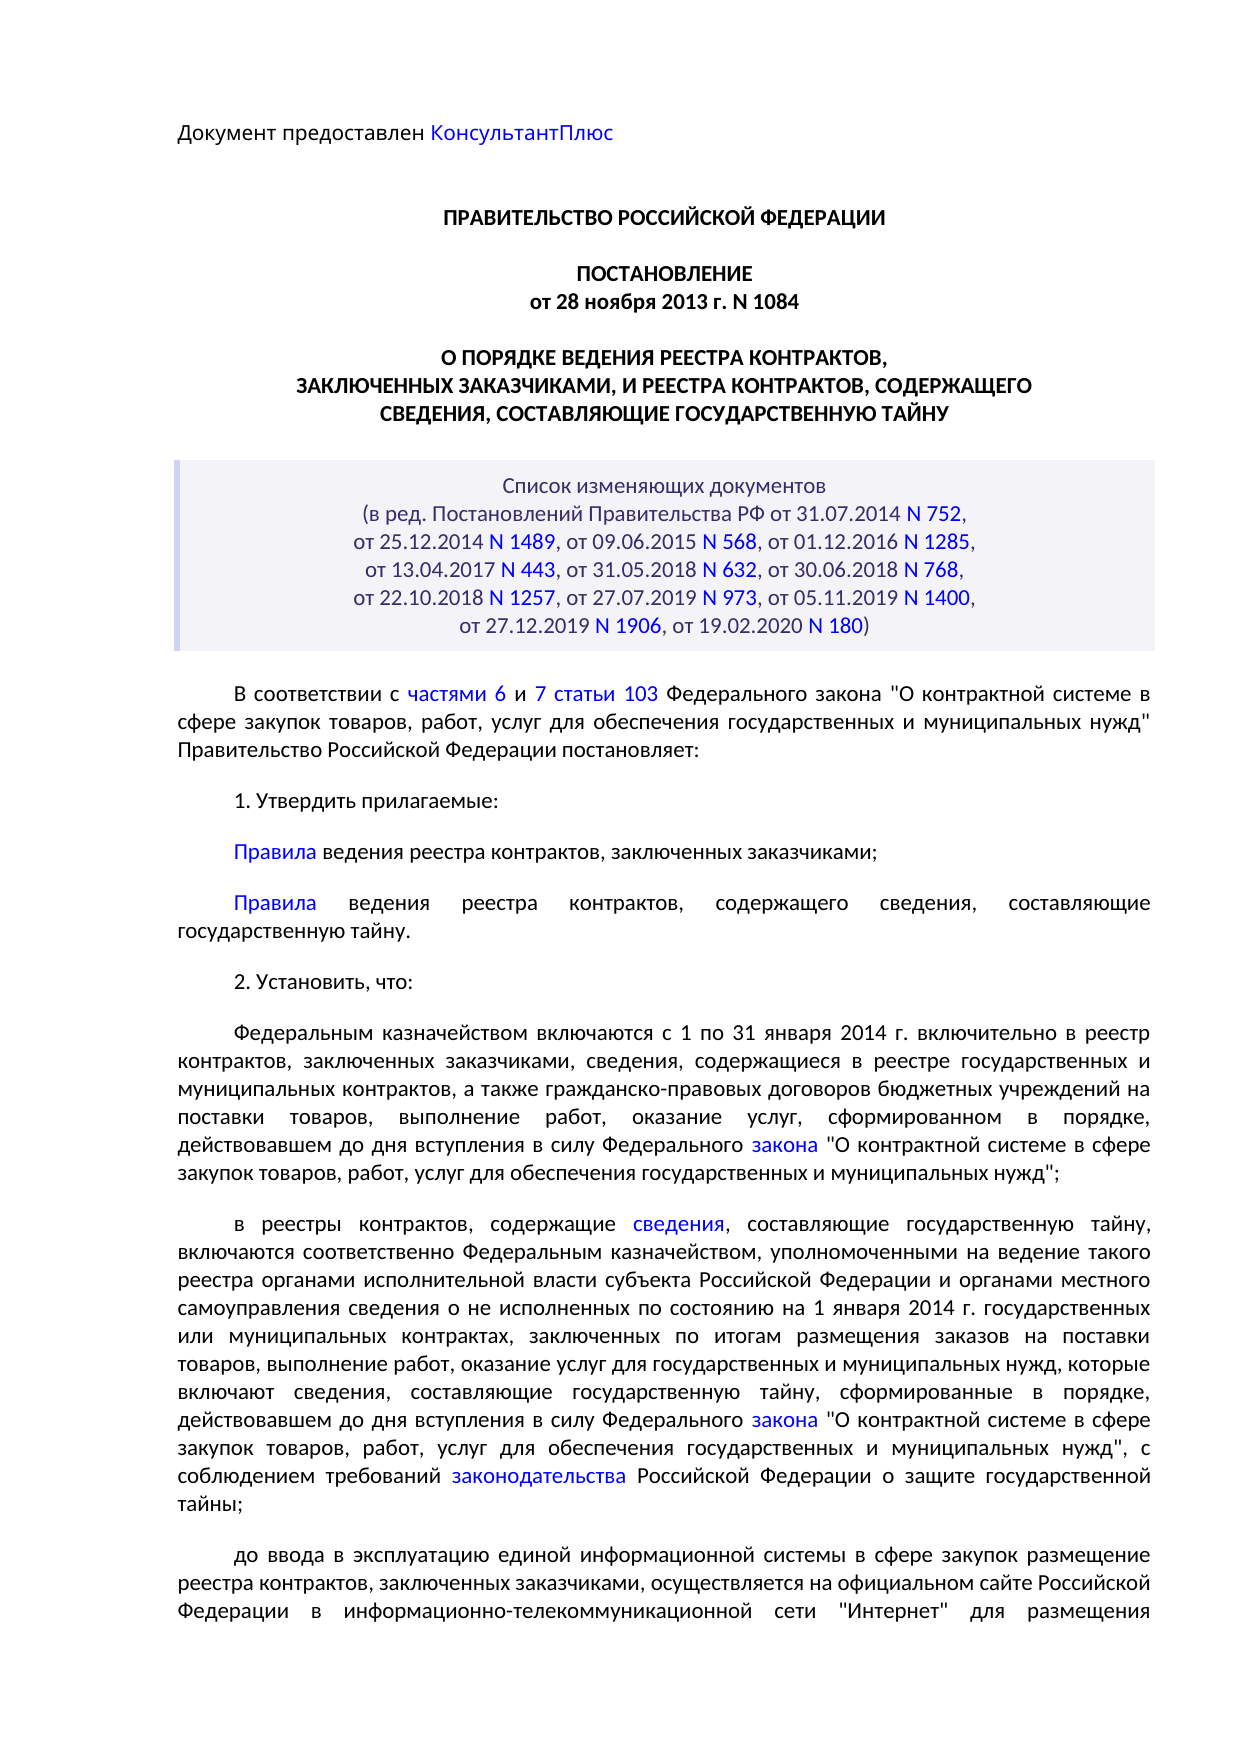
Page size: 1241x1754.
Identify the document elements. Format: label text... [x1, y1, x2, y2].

text Правила ведения реестра контрактов, заключенных заказчиками; [177, 837, 1152, 865]
text Федеральным казначейством включаются с 1 по 31 января 2014 г. включительно в реестр контрактов, заключенных заказчиками, сведения, содержащиеся в реестре государственных и муниципальных контрактов, а также гражданско-правовых договоров бюджетных учреждений на поставки товаров, выполнение работ, оказание услуг, сформированном в порядке, действовавшем до дня вступления в силу Федерального закона "О контрактной системе в сфере закупок товаров, работ, услуг для обеспечения государственных и муниципальных нужд"; [177, 1018, 1152, 1186]
title О ПОРЯДКЕ ВЕДЕНИЯ РЕЕСТРА КОНТРАКТОВ, [177, 343, 1152, 371]
title от 28 ноября 2013 г. N 1084 [177, 287, 1152, 315]
title Документ предоставлен КонсультантПлюс [177, 118, 1152, 175]
title ПРАВИТЕЛЬСТВО РОССИЙСКОЙ ФЕДЕРАЦИИ [177, 203, 1152, 231]
table_header Список изменяющих документов (в ред. Постановлений Правительства РФ от 31.07.2014 N 752, от 25.12.2014 N 1489, от 09.06.2015 N 568, от 01.12.2016 N 1285, от 13.04.2017 N 443, от 31.05.2018 N 632, от 30.06.2018 N 768, от 22.10.2018 N 1257, от 27.07.2019 N 973, от 05.11.2019 N 1400, от 27.12.2019 N 1906, от 19.02.2020 N 180) [180, 460, 1149, 651]
text 2. Установить, что: [177, 967, 1152, 995]
title ЗАКЛЮЧЕННЫХ ЗАКАЗЧИКАМИ, И РЕЕСТРА КОНТРАКТОВ, СОДЕРЖАЩЕГО [177, 371, 1152, 399]
title СВЕДЕНИЯ, СОСТАВЛЯЮЩИЕ ГОСУДАРСТВЕННУЮ ТАЙНУ [177, 399, 1152, 427]
text Правила ведения реестра контрактов, содержащего сведения, составляющие государственную тайну. [177, 888, 1152, 944]
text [177, 1540, 1152, 1624]
text в реестры контрактов, содержащие сведения, составляющие государственную тайну, включаются соответственно Федеральным казначейством, уполномоченными на ведение такого реестра органами исполнительной власти субъекта Российской Федерации и органами местного самоуправления сведения о не исполненных по состоянию на 1 января 2014 г. государственных или муниципальных контрактах, заключенных по итогам размещения заказов на поставки товаров, выполнение работ, оказание услуг для государственных и муниципальных нужд, которые включают сведения, составляющие государственную тайну, сформированные в порядке, действовавшем до дня вступления в силу Федерального закона "О контрактной системе в сфере закупок товаров, работ, услуг для обеспечения государственных и муниципальных нужд", с соблюдением требований законодательства Российской Федерации о защите государственной тайны; [177, 1209, 1152, 1517]
title ПОСТАНОВЛЕНИЕ [177, 259, 1152, 287]
text В соответствии с частями 6 и 7 статьи 103 Федерального закона "О контрактной системе в сфере закупок товаров, работ, услуг для обеспечения государственных и муниципальных нужд" Правительство Российской Федерации постановляет: [177, 679, 1152, 763]
text 1. Утвердить прилагаемые: [177, 786, 1152, 814]
